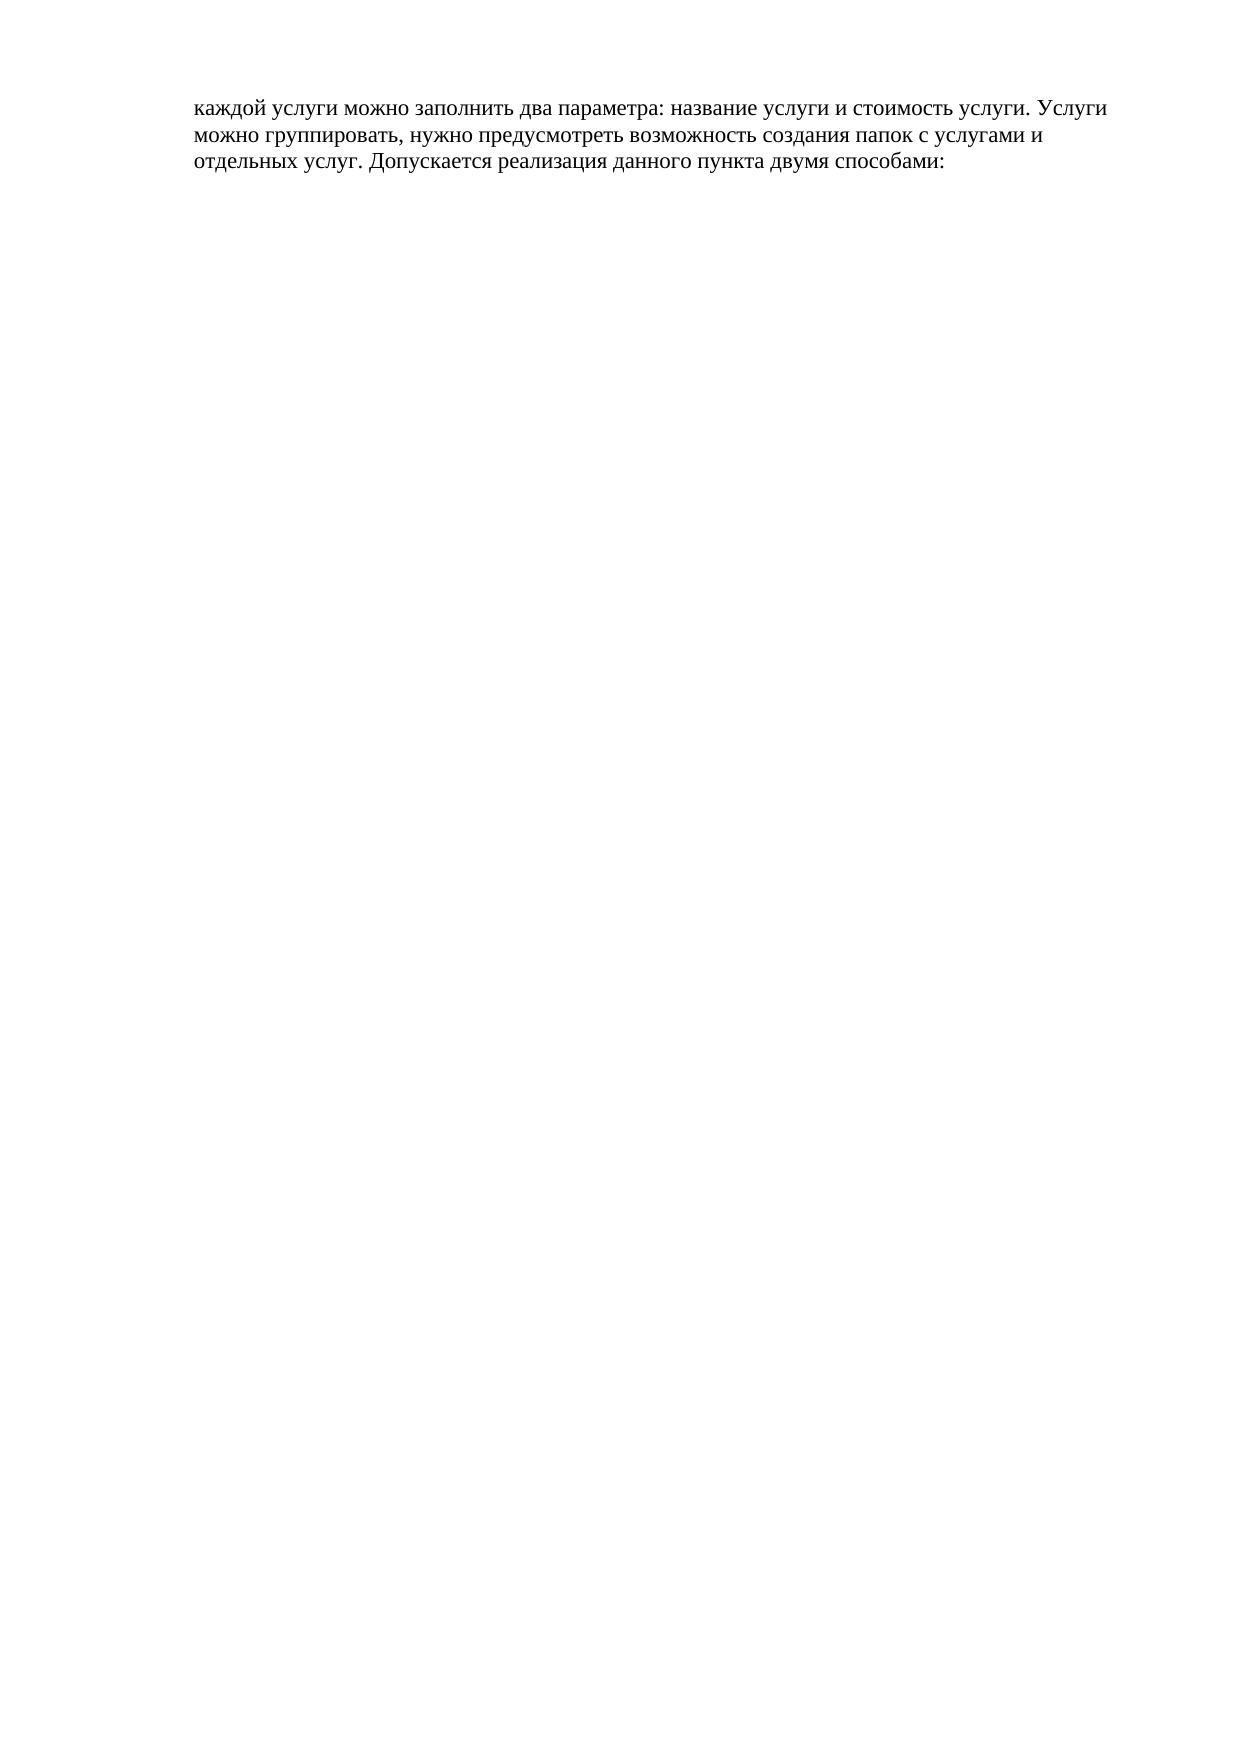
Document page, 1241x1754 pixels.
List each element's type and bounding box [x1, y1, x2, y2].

text [194, 94, 1151, 174]
